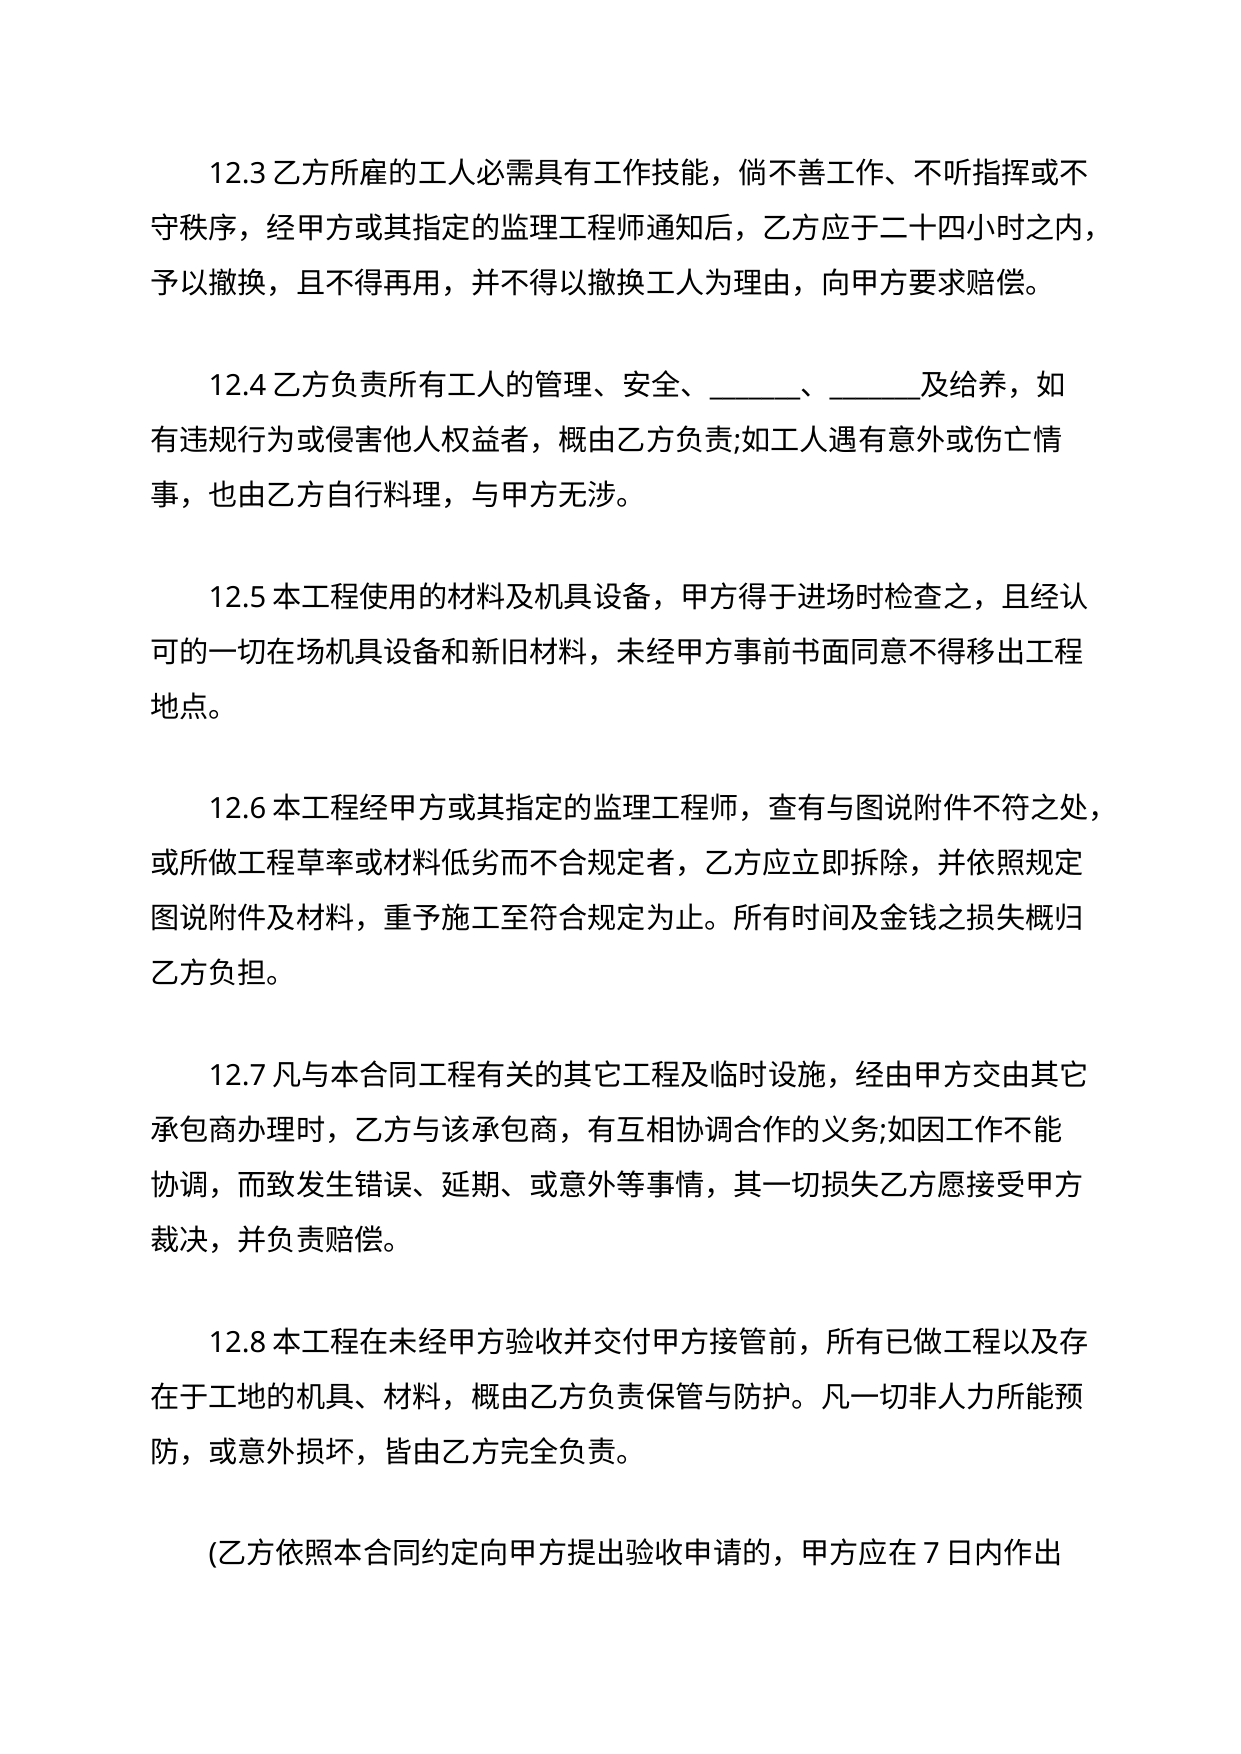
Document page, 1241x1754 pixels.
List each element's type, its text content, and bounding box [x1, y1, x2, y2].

text 12.5本工程使用的材料及机具设备，甲方得于进场时检查之，且经认可的一切在场机具设备和新旧材料，未经甲方事前书面同意不得移出工程地点。 [150, 573, 1090, 726]
text 12.4乙方负责所有工人的管理、安全、_______、_______及给养，如有违规行为或侵害他人权益者，概由乙方负责;如工人遇有意外或伤亡情事，也由乙方自行料理，与甲方无涉。 [150, 362, 1090, 514]
text 12.6本工程经甲方或其指定的监理工程师，查有与图说附件不符之处，或所做工程草率或材料低劣而不合规定者，乙方应立即拆除，并依照规定图说附件及材料，重予施工至符合规定为止。所有时间及金钱之损失概归乙方负担。 [150, 785, 1090, 992]
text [150, 1530, 1090, 1572]
text 12.3乙方所雇的工人必需具有工作技能，倘不善工作、不听指挥或不守秩序，经甲方或其指定的监理工程师通知后，乙方应于二十四小时之内，予以撤换，且不得再用，并不得以撤换工人为理由，向甲方要求赔偿。 [150, 150, 1090, 302]
text 12.8本工程在未经甲方验收并交付甲方接管前，所有已做工程以及存在于工地的机具、材料，概由乙方负责保管与防护。凡一切非人力所能预防，或意外损坏，皆由乙方完全负责。 [150, 1318, 1090, 1471]
text 12.7凡与本合同工程有关的其它工程及临时设施，经由甲方交由其它承包商办理时，乙方与该承包商，有互相协调合作的义务;如因工作不能协调，而致发生错误、延期、或意外等事情，其一切损失乙方愿接受甲方裁决，并负责赔偿。 [150, 1052, 1090, 1259]
